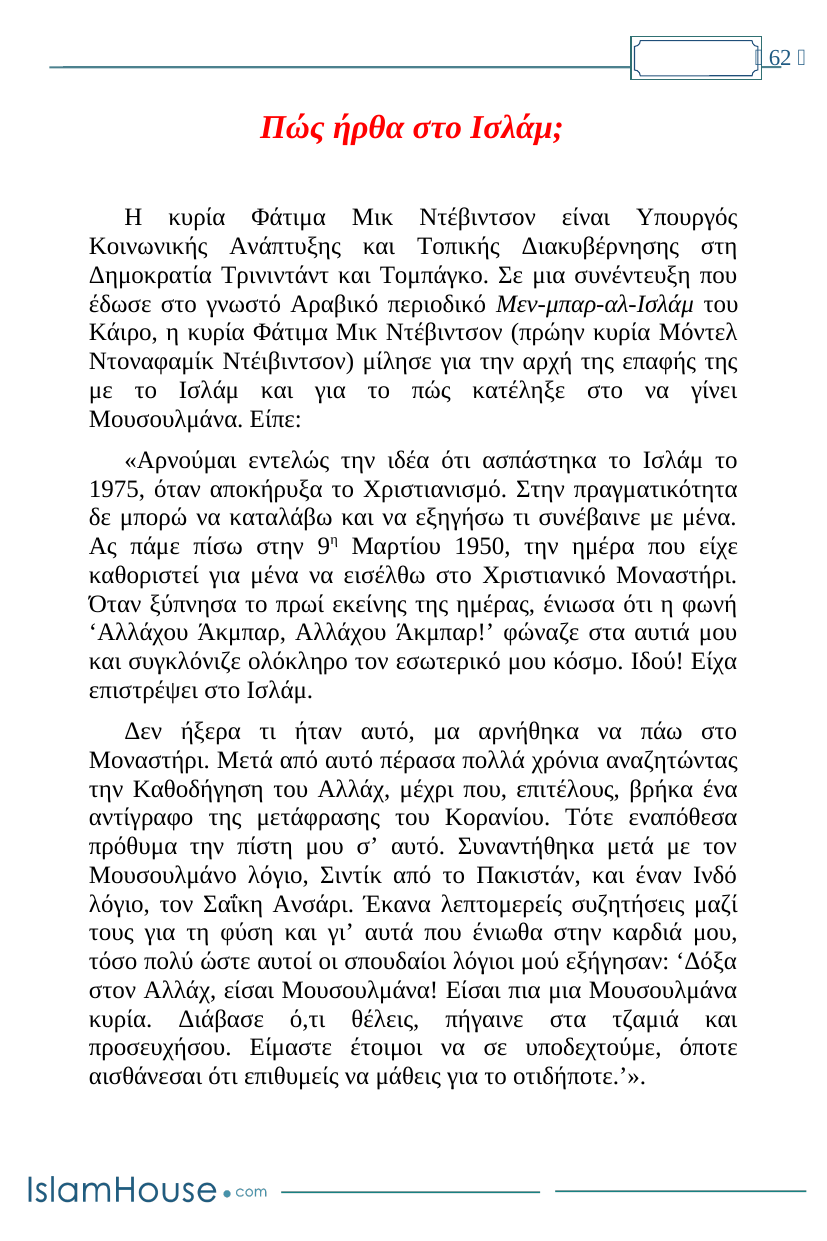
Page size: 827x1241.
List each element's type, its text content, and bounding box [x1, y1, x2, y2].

text Η κυρία Φάτιμα Μικ Ντέβιντσον είναι Υπουργός Κοινωνικής Ανάπτυξης και Τοπικής Διακυβέρνησης στη Δημοκρατία Τρινιντάντ και Τομπάγκο. Σε μια συνέντευξη που έδωσε στο γνωστό Αραβικό περιοδικό Μεν-μπαρ-αλ-Ισλάμ του Κάιρο, η κυρία Φάτιμα Μικ Ντέβιντσον (πρώην κυρία Μόντελ Ντοναφαμίκ Ντέιβιντσον) μίλησε για την αρχή της επαφής της με το Ισλάμ και για το πώς κατέληξε στο να γίνει Μουσουλμάνα. Είπε: [89, 202, 738, 432]
text Δεν ήξερα τι ήταν αυτό, μα αρνήθηκα να πάω στο Μοναστήρι. Μετά από αυτό πέρασα πολλά χρόνια αναζητώντας την Καθοδήγηση του Αλλάχ, μέχρι που, επιτέλους, βρήκα ένα αντίγραφο της μετάφρασης του Κορανίου. Τότε εναπόθεσα πρόθυμα την πίστη μου σ’ αυτό. Συναντήθηκα μετά με τον Μουσουλμάνο λόγιο, Σιντίκ από το Πακιστάν, και έναν Ινδό λόγιο, τον Σαΐκη Ανσάρι. Έκανα λεπτομερείς συζητήσεις μαζί τους για τη φύση και γι’ αυτά που ένιωθα στην καρδιά μου, τόσο πολύ ώστε αυτοί οι σπουδαίοι λόγιοι μού εξήγησαν: ‘Δόξα στον Αλλάχ, είσαι Μουσουλμάνα! Είσαι πια μια Μουσουλμάνα κυρία. Διάβασε ό,τι θέλεις, πήγαινε στα τζαμιά και προσευχήσου. Είμαστε έτοιμοι να σε υποδεχτούμε, όποτε αισθάνεσαι ότι επιθυμείς να μάθεις για το οτιδήποτε.’». [89, 716, 738, 1090]
text Πώς ήρθα στο Ισλάμ; [89, 107, 738, 146]
text «Αρνούμαι εντελώς την ιδέα ότι ασπάστηκα το Ισλάμ το 1975, όταν αποκήρυξα το Χριστιανισμό. Στην πραγματικότητα δε μπορώ να καταλάβω και να εξηγήσω τι συνέβαινε με μένα. Ας πάμε πίσω στην 9η Μαρτίου 1950, την ημέρα που είχε καθοριστεί για μένα να εισέλθω στο Χριστιανικό Μοναστήρι. Όταν ξύπνησα το πρωί εκείνης της ημέρας, ένιωσα ότι η φωνή ‘Αλλάχου Άκμπαρ, Αλλάχου Άκμπαρ!’ φώναζε στα αυτιά μου και συγκλόνιζε ολόκληρο τον εσωτερικό μου κόσμο. Ιδού! Είχα επιστρέψει στο Ισλάμ. [89, 445, 738, 704]
picture [548, 1170, 807, 1208]
picture [20, 1171, 541, 1209]
